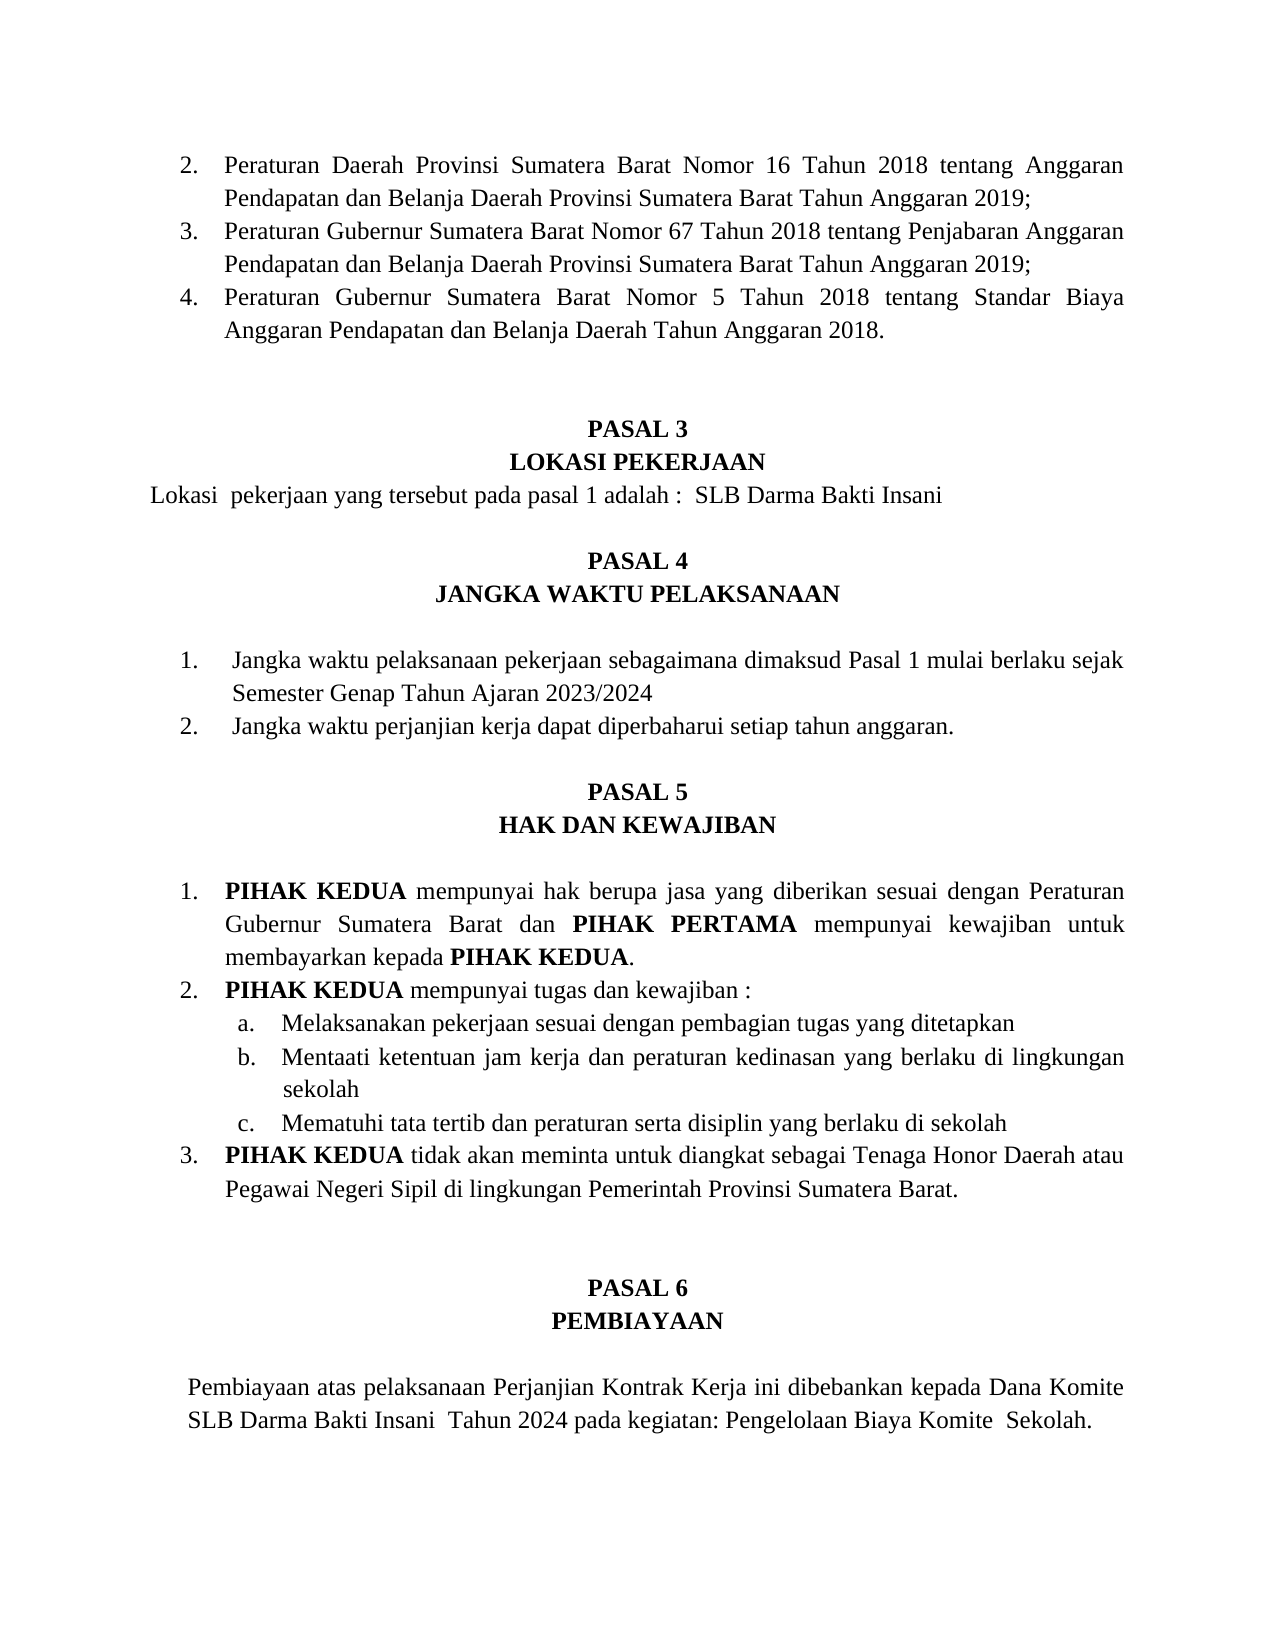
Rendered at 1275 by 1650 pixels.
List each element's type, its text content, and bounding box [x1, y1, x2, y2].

text Pembiayaan atas pelaksanaan Perjanjian Kontrak Kerja ini dibebankan kepada Dana Komite SLB Darma Bakti Insani Tahun 2024 pada kegiatan: Pengelolaan Biaya Komite Sekolah. [187, 1372, 1125, 1433]
text Lokasi pekerjaan yang tersebut pada pasal 1 adalah : SLB Darma Bakti Insani [150, 480, 1125, 509]
list PIHAK KEDUA mempunyai tugas dan kewajiban : [179, 976, 1125, 1004]
list PIHAK KEDUA tidak akan meminta untuk diangkat sebagai Tenaga Honor Daerah atau Pegawai Negeri Sipil di lingkungan Pemerintah Provinsi Sumatera Barat. [179, 1141, 1125, 1202]
text JANGKA WAKTU PELAKSANAAN [150, 579, 1125, 608]
text PEMBIAYAAN [150, 1306, 1125, 1334]
list PIHAK KEDUA mempunyai hak berupa jasa yang diberikan sesuai dengan Peraturan Gubernur Sumatera Barat dan PIHAK PERTAMA mempunyai kewajiban untuk membayarkan kepada PIHAK KEDUA. [179, 876, 1125, 971]
text LOKASI PEKERJAAN [150, 447, 1125, 476]
list Jangka waktu pelaksanaan pekerjaan sebagaimana dimaksud Pasal 1 mulai berlaku sejak Semester Genap Tahun Ajaran 2023/2024 [179, 645, 1125, 707]
list Mematuhi tata tertib dan peraturan serta disiplin yang berlaku di sekolah [237, 1108, 1125, 1136]
text PASAL 3 [150, 414, 1125, 443]
list Peraturan Gubernur Sumatera Barat Nomor 5 Tahun 2018 tentang Standar Biaya Anggaran Pendapatan dan Belanja Daerah Tahun Anggaran 2018. [179, 282, 1125, 344]
text PASAL 6 [150, 1273, 1125, 1301]
text PASAL 5 [150, 777, 1125, 806]
text PASAL 4 [150, 546, 1125, 575]
list Peraturan Gubernur Sumatera Barat Nomor 67 Tahun 2018 tentang Penjabaran Anggaran Pendapatan dan Belanja Daerah Provinsi Sumatera Barat Tahun Anggaran 2019; [179, 216, 1125, 278]
list Melaksanakan pekerjaan sesuai dengan pembagian tugas yang ditetapkan [237, 1008, 1125, 1037]
list Mentaati ketentuan jam kerja dan peraturan kedinasan yang berlaku di lingkungan sekolah [237, 1042, 1125, 1103]
list Jangka waktu perjanjian kerja dapat diperbaharui setiap tahun anggaran. [179, 711, 1125, 740]
text HAK DAN KEWAJIBAN [150, 810, 1125, 839]
list Peraturan Daerah Provinsi Sumatera Barat Nomor 16 Tahun 2018 tentang Anggaran Pendapatan dan Belanja Daerah Provinsi Sumatera Barat Tahun Anggaran 2019; [179, 150, 1125, 212]
